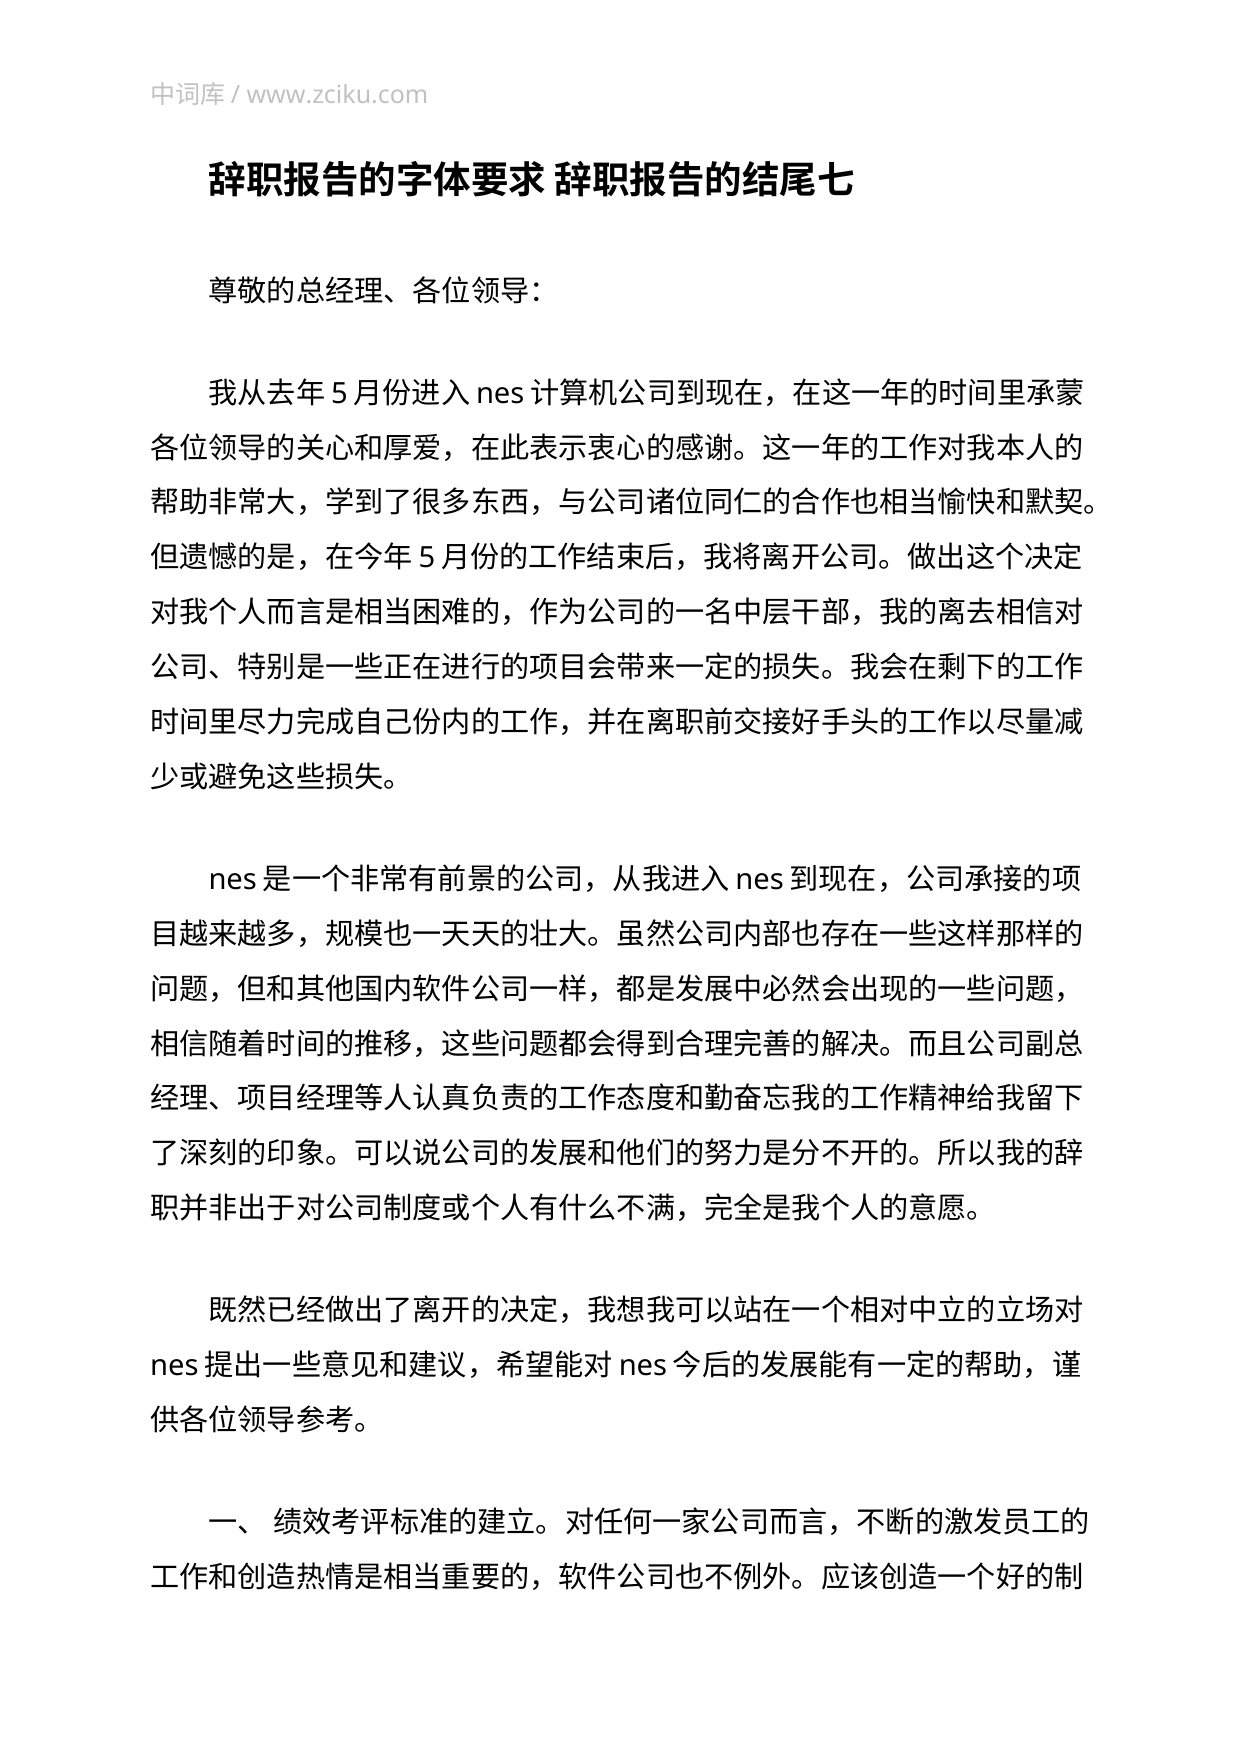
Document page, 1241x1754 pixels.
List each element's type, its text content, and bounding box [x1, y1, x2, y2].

text 既然已经做出了离开的决定，我想我可以站在一个相对中立的立场对nes提出一些意见和建议，希望能对nes今后的发展能有一定的帮助，谨供各位领导参考。 [150, 1287, 1090, 1439]
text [150, 1498, 1090, 1596]
text nes是一个非常有前景的公司，从我进入nes到现在，公司承接的项目越来越多，规模也一天天的壮大。虽然公司内部也存在一些这样那样的问题，但和其他国内软件公司一样，都是发展中必然会出现的一些问题，相信随着时间的推移，这些问题都会得到合理完善的解决。而且公司副总经理、项目经理等人认真负责的工作态度和勤奋忘我的工作精神给我留下了深刻的印象。可以说公司的发展和他们的努力是分不开的。所以我的辞职并非出于对公司制度或个人有什么不满，完全是我个人的意愿。 [150, 855, 1090, 1227]
text 辞职报告的字体要求 辞职报告的结尾七 [150, 150, 1090, 204]
text 尊敬的总经理、各位领导： [150, 267, 1090, 310]
text 我从去年5月份进入nes计算机公司到现在，在这一年的时间里承蒙各位领导的关心和厚爱，在此表示衷心的感谢。这一年的工作对我本人的帮助非常大，学到了很多东西，与公司诸位同仁的合作也相当愉快和默契。但遗憾的是，在今年5月份的工作结束后，我将离开公司。做出这个决定对我个人而言是相当困难的，作为公司的一名中层干部，我的离去相信对公司、特别是一些正在进行的项目会带来一定的损失。我会在剩下的工作时间里尽力完成自己份内的工作，并在离职前交接好手头的工作以尽量减少或避免这些损失。 [150, 369, 1090, 796]
